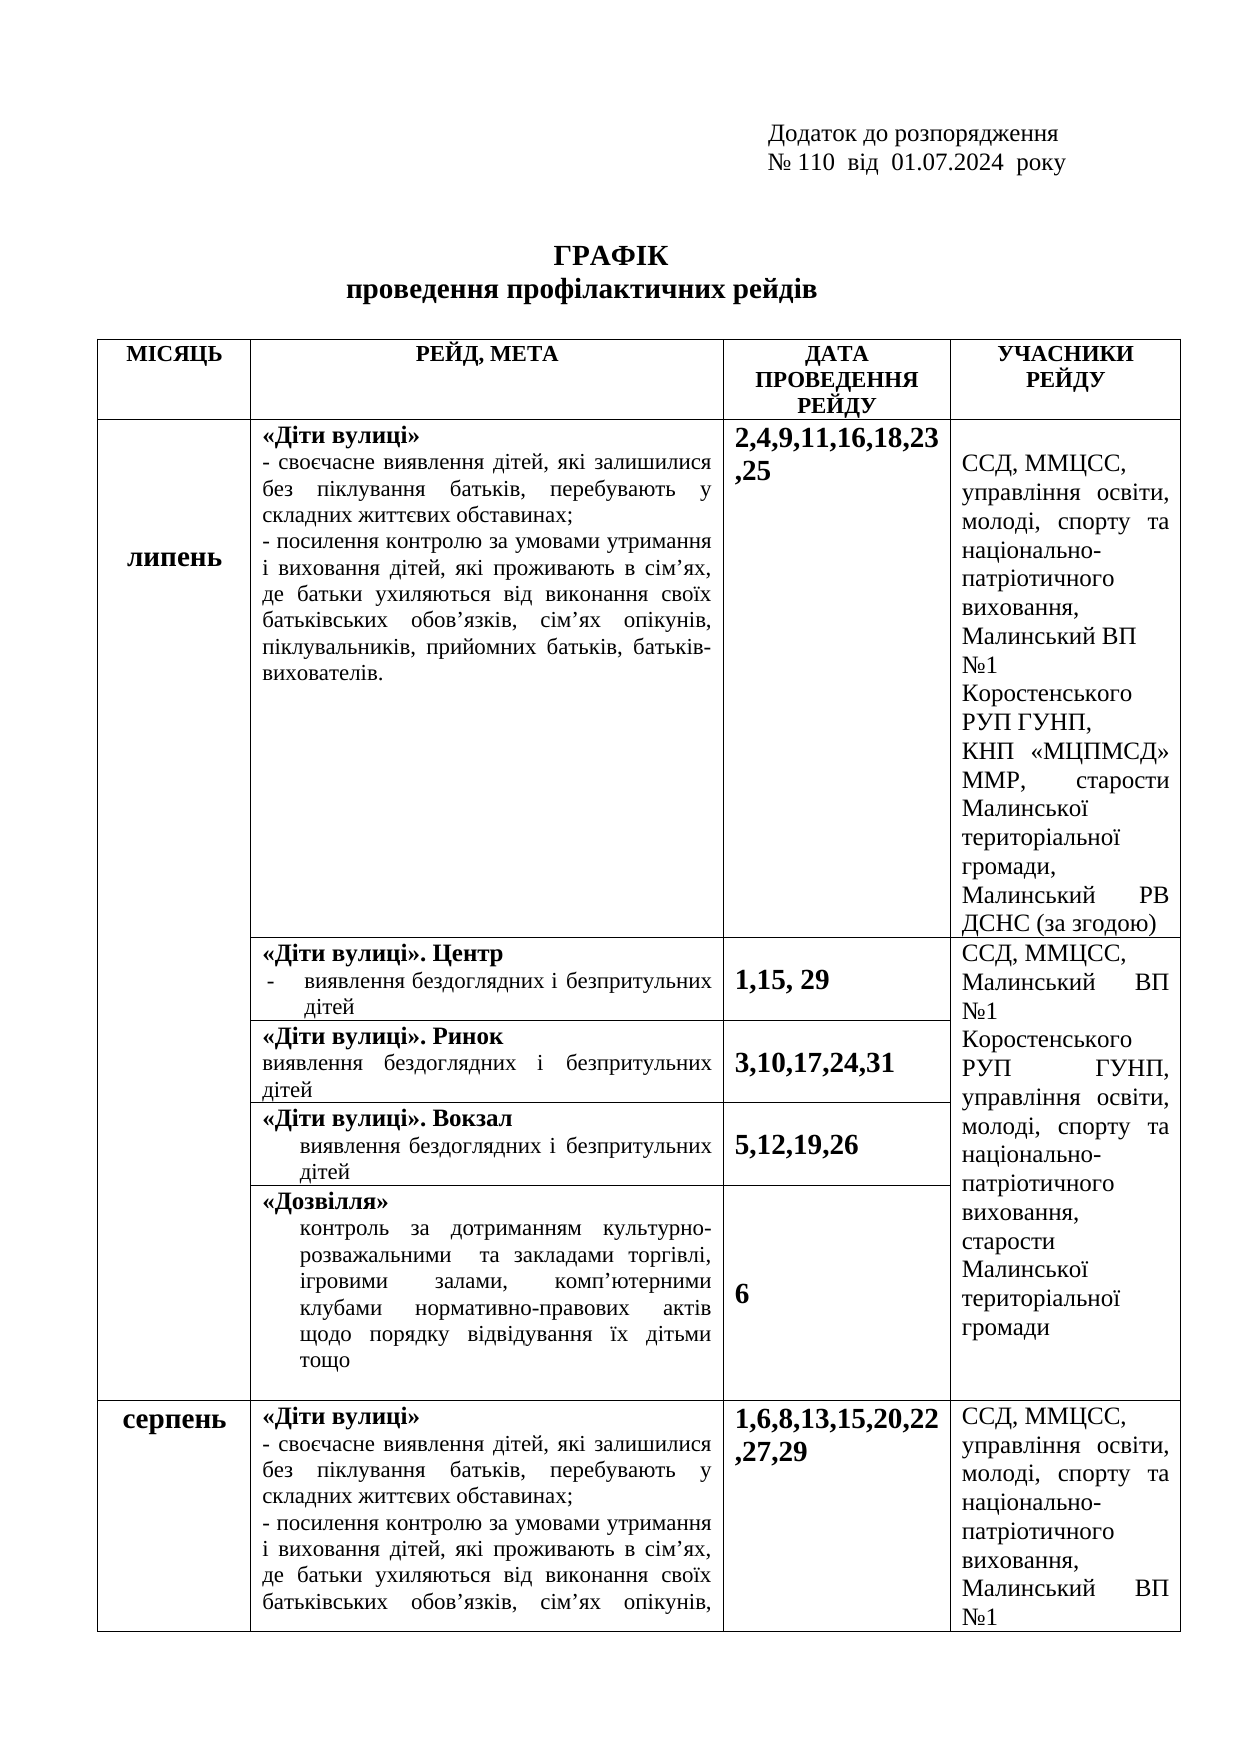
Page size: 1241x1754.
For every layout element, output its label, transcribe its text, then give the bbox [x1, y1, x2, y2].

text Додаток до розпорядження № 110 від 01.07.2024 року [767, 118, 1152, 176]
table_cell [951, 1401, 1180, 1631]
table_cell 6 [724, 1186, 950, 1400]
table_cell 3,10,17,24,31 [724, 1021, 950, 1102]
table_header РЕЙД, МЕТА [251, 340, 723, 419]
table_cell 2,4,9,11,16,18,23,25 [724, 420, 950, 937]
text ГРАФІК [472, 238, 1152, 271]
table_cell 1,15, 29 [724, 938, 950, 1020]
table_cell «Діти вулиці». Ринок виявлення бездоглядних і безпритульних дітей [251, 1021, 723, 1102]
table_header ДАТА ПРОВЕДЕННЯ РЕЙДУ [724, 340, 950, 419]
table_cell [724, 1401, 950, 1631]
table_cell «Дозвілля» контроль за дотриманням культурно-розважальними та закладами торгівлі, ігровими залами, комп’ютерними клубами нормативно-правових актів щодо порядку відвідування їх дітьми тощо [251, 1186, 723, 1400]
table_cell липень [98, 420, 250, 1400]
table_cell «Діти вулиці». Вокзал виявлення бездоглядних і безпритульних дітей [251, 1103, 723, 1185]
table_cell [251, 1401, 723, 1631]
table_cell «Діти вулиці». Центр виявлення бездоглядних і безпритульних дітей [251, 938, 723, 1020]
table_header МІСЯЦЬ [98, 340, 250, 419]
table_header УЧАСНИКИ РЕЙДУ [951, 340, 1180, 419]
table_cell 5,12,19,26 [724, 1103, 950, 1185]
text проведення профілактичних рейдів [177, 271, 1152, 305]
table_cell серпень [98, 1401, 250, 1631]
